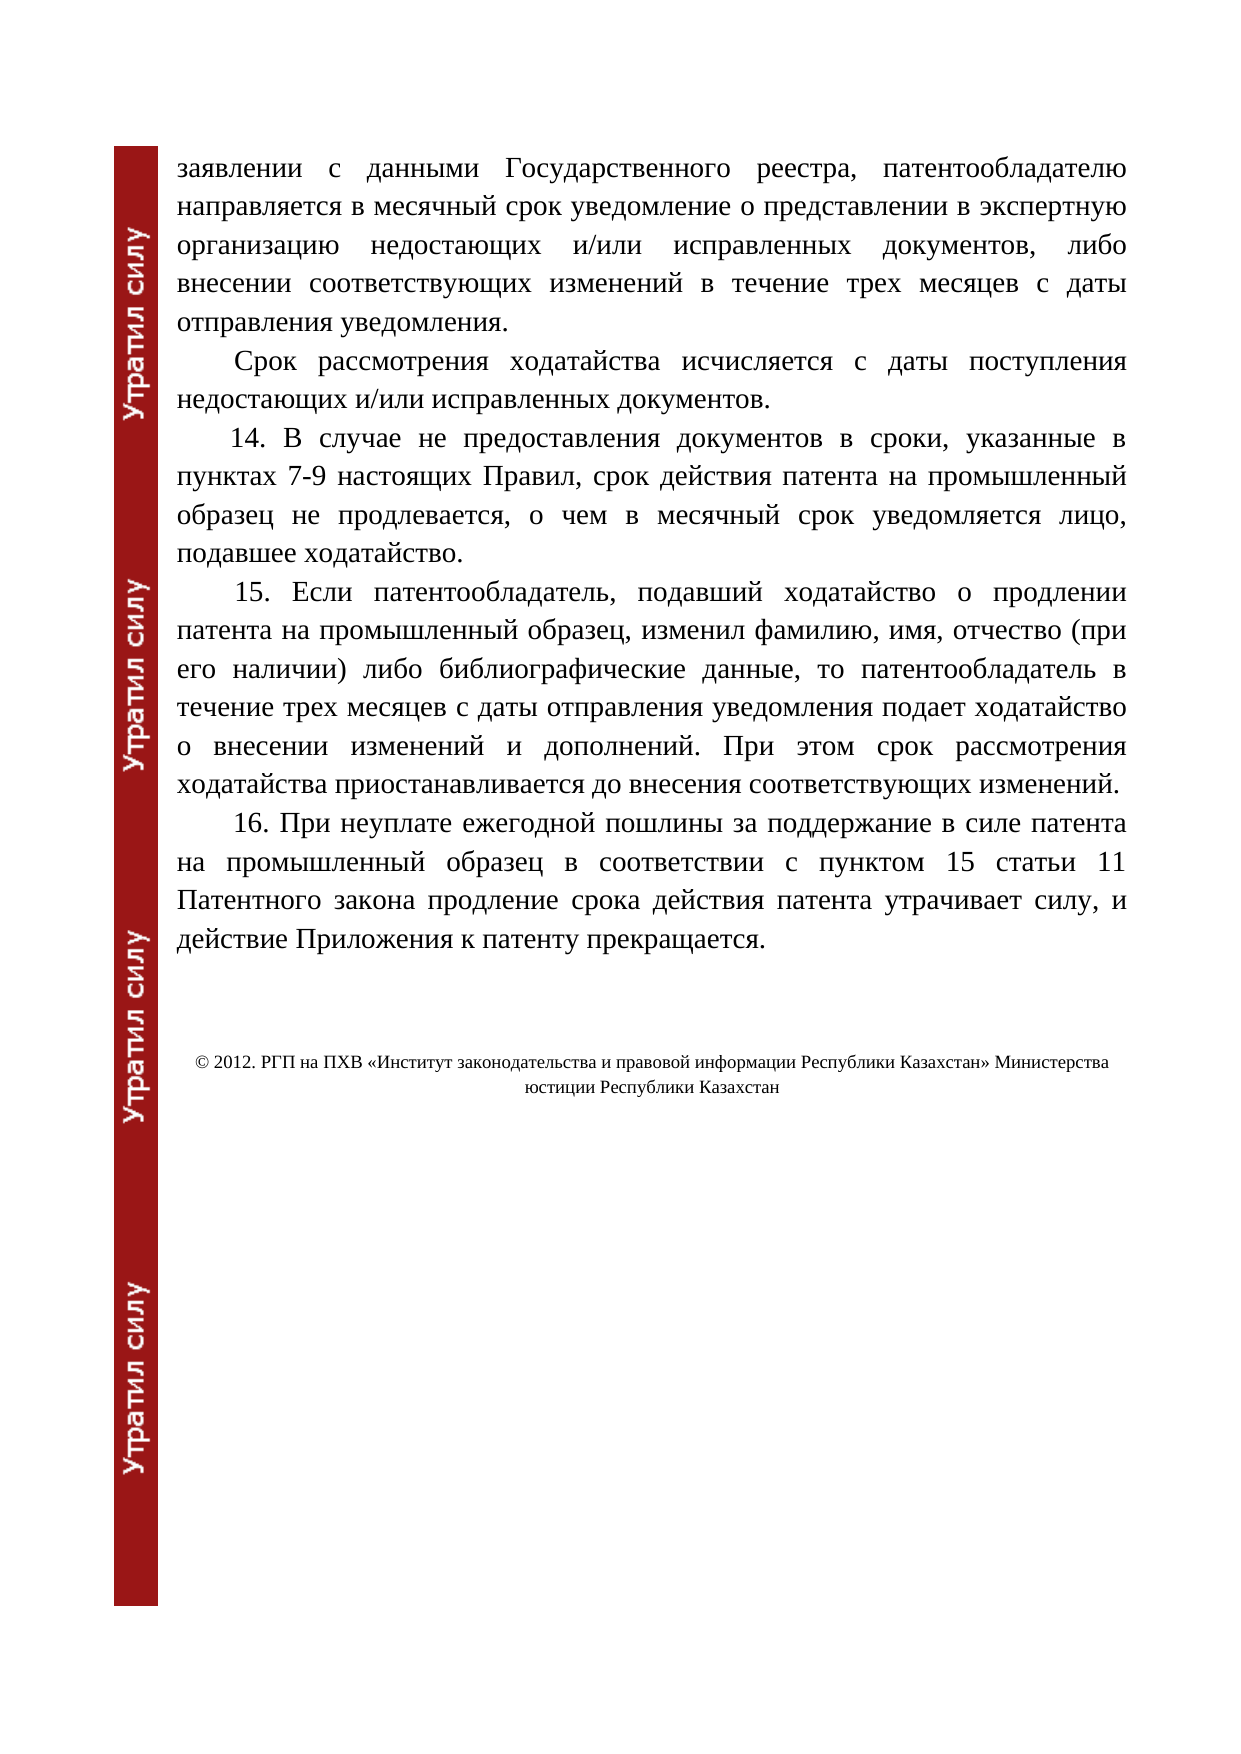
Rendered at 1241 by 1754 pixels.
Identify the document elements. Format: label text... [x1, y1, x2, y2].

picture [114, 1097, 158, 1606]
text 16. При неуплате ежегодной пошлины за поддержание в силе патента на промышленный образец в соответствии с пунктом 15 статьи 11 Патентного закона продление срока действия патента утрачивает силу, и действие Приложения к патенту прекращается. [112, 805, 1128, 954]
text © 2012. РГП на ПХВ «Институт законодательства и правовой информации Республики Казахстан» Министерства юстиции Республики Казахстан [112, 1051, 1128, 1097]
picture [114, 338, 158, 343]
text Срок рассмотрения ходатайства исчисляется с даты поступления недостающих и/или исправленных документов. [112, 343, 1128, 415]
text 15. Если патентообладатель, подавший ходатайство о продлении патента на промышленный образец, изменил фамилию, имя, отчество (при его наличии) либо библиографические данные, то патентообладатель в течение трех месяцев с даты отправления уведомления подает ходатайство о внесении изменений и дополнений. При этом срок рассмотрения ходатайства приостанавливается до внесения соответствующих изменений. [112, 574, 1128, 800]
picture [114, 415, 158, 420]
picture [114, 954, 158, 1051]
text 14. В случае не предоставления документов в сроки, указанные в пунктах 7-9 настоящих Правил, срок действия патента на промышленный образец не продлевается, о чем в месячный срок уведомляется лицо, подавшее ходатайство. [112, 420, 1128, 569]
picture [114, 569, 158, 574]
picture [114, 146, 158, 150]
picture [114, 800, 158, 805]
